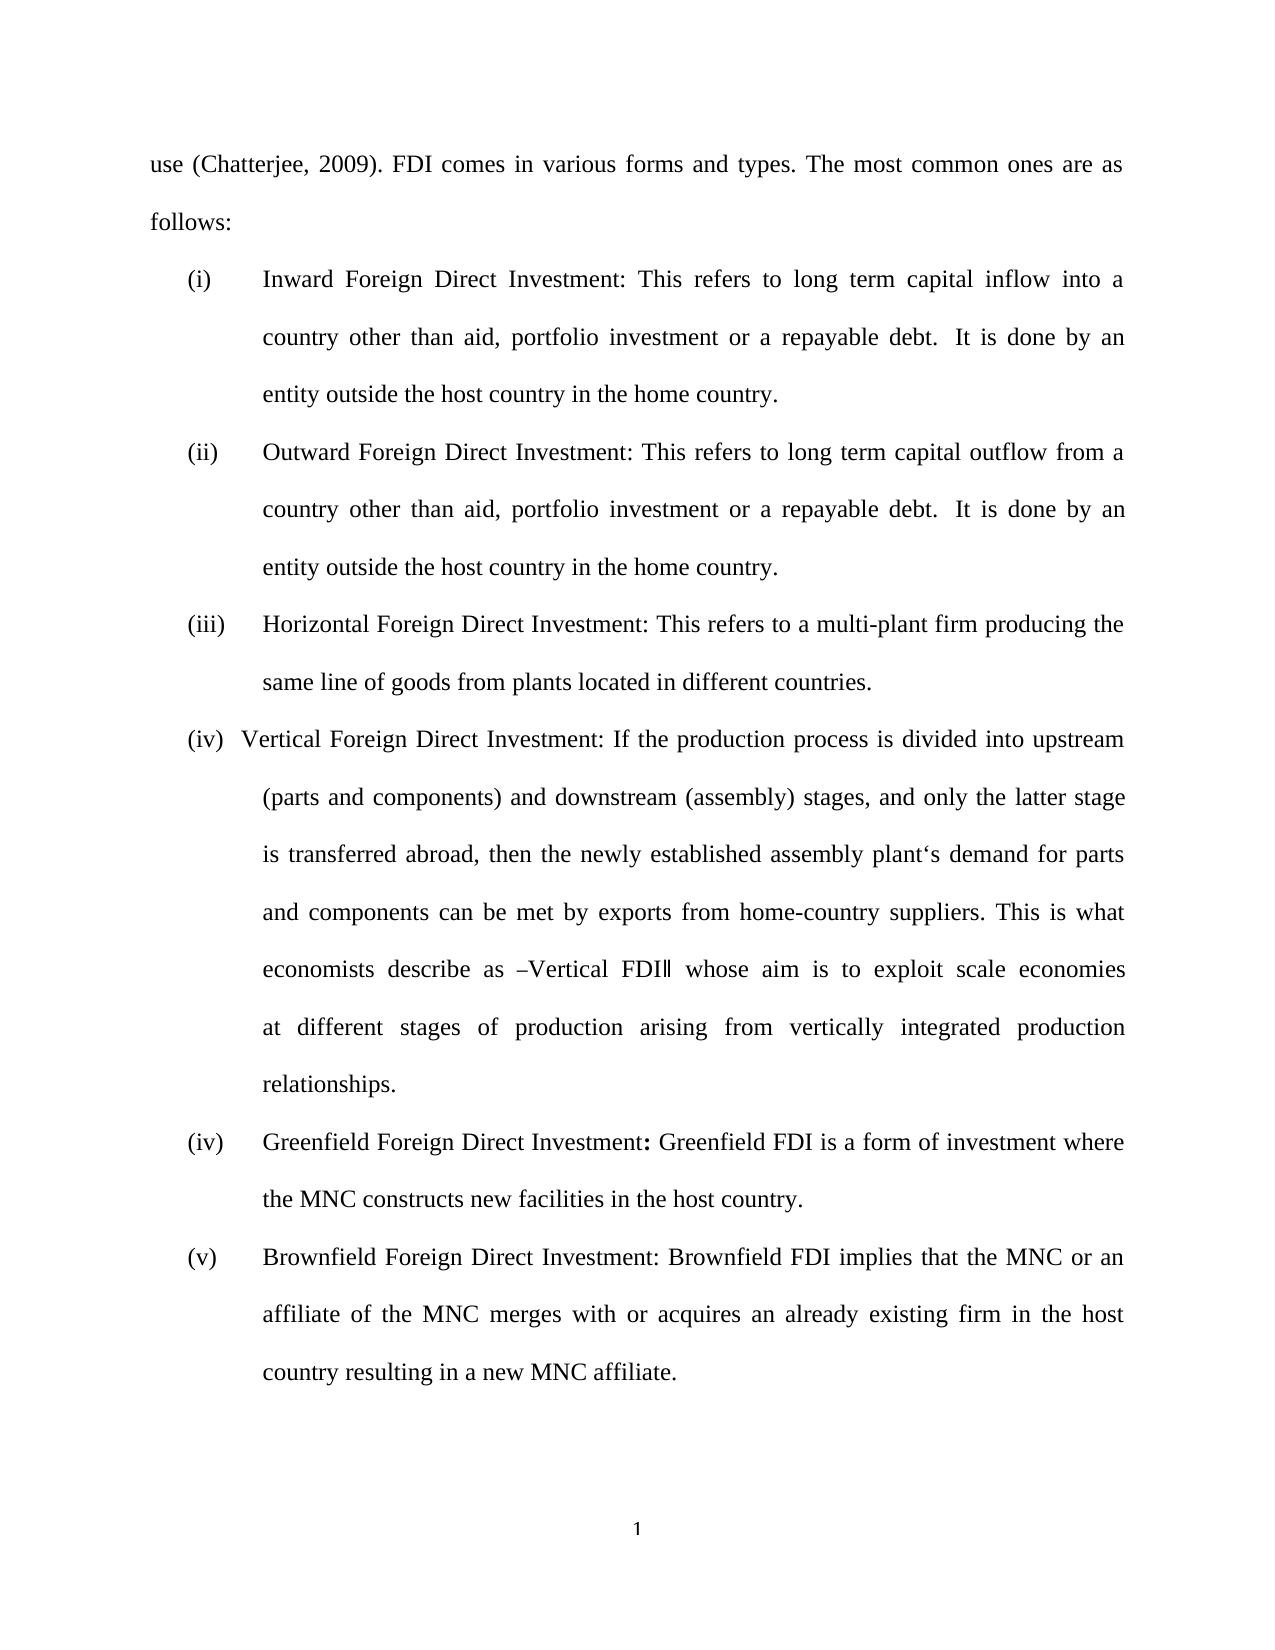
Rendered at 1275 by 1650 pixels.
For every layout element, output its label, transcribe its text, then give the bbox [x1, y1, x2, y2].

list Brownfield Foreign Direct Investment: Brownfield FDI implies that the MNC or an affiliate of the MNC merges with or acquires an already existing firm in the host country resulting in a new MNC affiliate. [187, 1242, 1125, 1386]
list Outward Foreign Direct Investment: This refers to long term capital outflow from a country other than aid, portfolio investment or a repayable debt. It is done by an entity outside the host country in the home country. [187, 437, 1126, 580]
text use (Chatterjee, 2009). FDI comes in various forms and types. The most common ones are as follows: [150, 149, 1125, 235]
list Greenfield Foreign Direct Investment: Greenfield FDI is a form of investment where the MNC constructs new facilities in the host country. [187, 1127, 1125, 1213]
list Horizontal Foreign Direct Investment: This refers to a multi-plant firm producing the same line of goods from plants located in different countries. [187, 609, 1126, 696]
list Inward Foreign Direct Investment: This refers to long term capital inflow into a country other than aid, portfolio investment or a repayable debt. It is done by an entity outside the host country in the home country. [187, 264, 1125, 408]
list Vertical Foreign Direct Investment: If the production process is divided into upstream (parts and components) and downstream (assembly) stages, and only the latter stage is transferred abroad, then the newly established assembly plant‘s demand for parts and components can be met by exports from home-country suppliers. This is what economists describe as ―Vertical FDI‖ whose aim is to exploit scale economies at different stages of production arising from vertically integrated production relationships. [187, 724, 1125, 1098]
